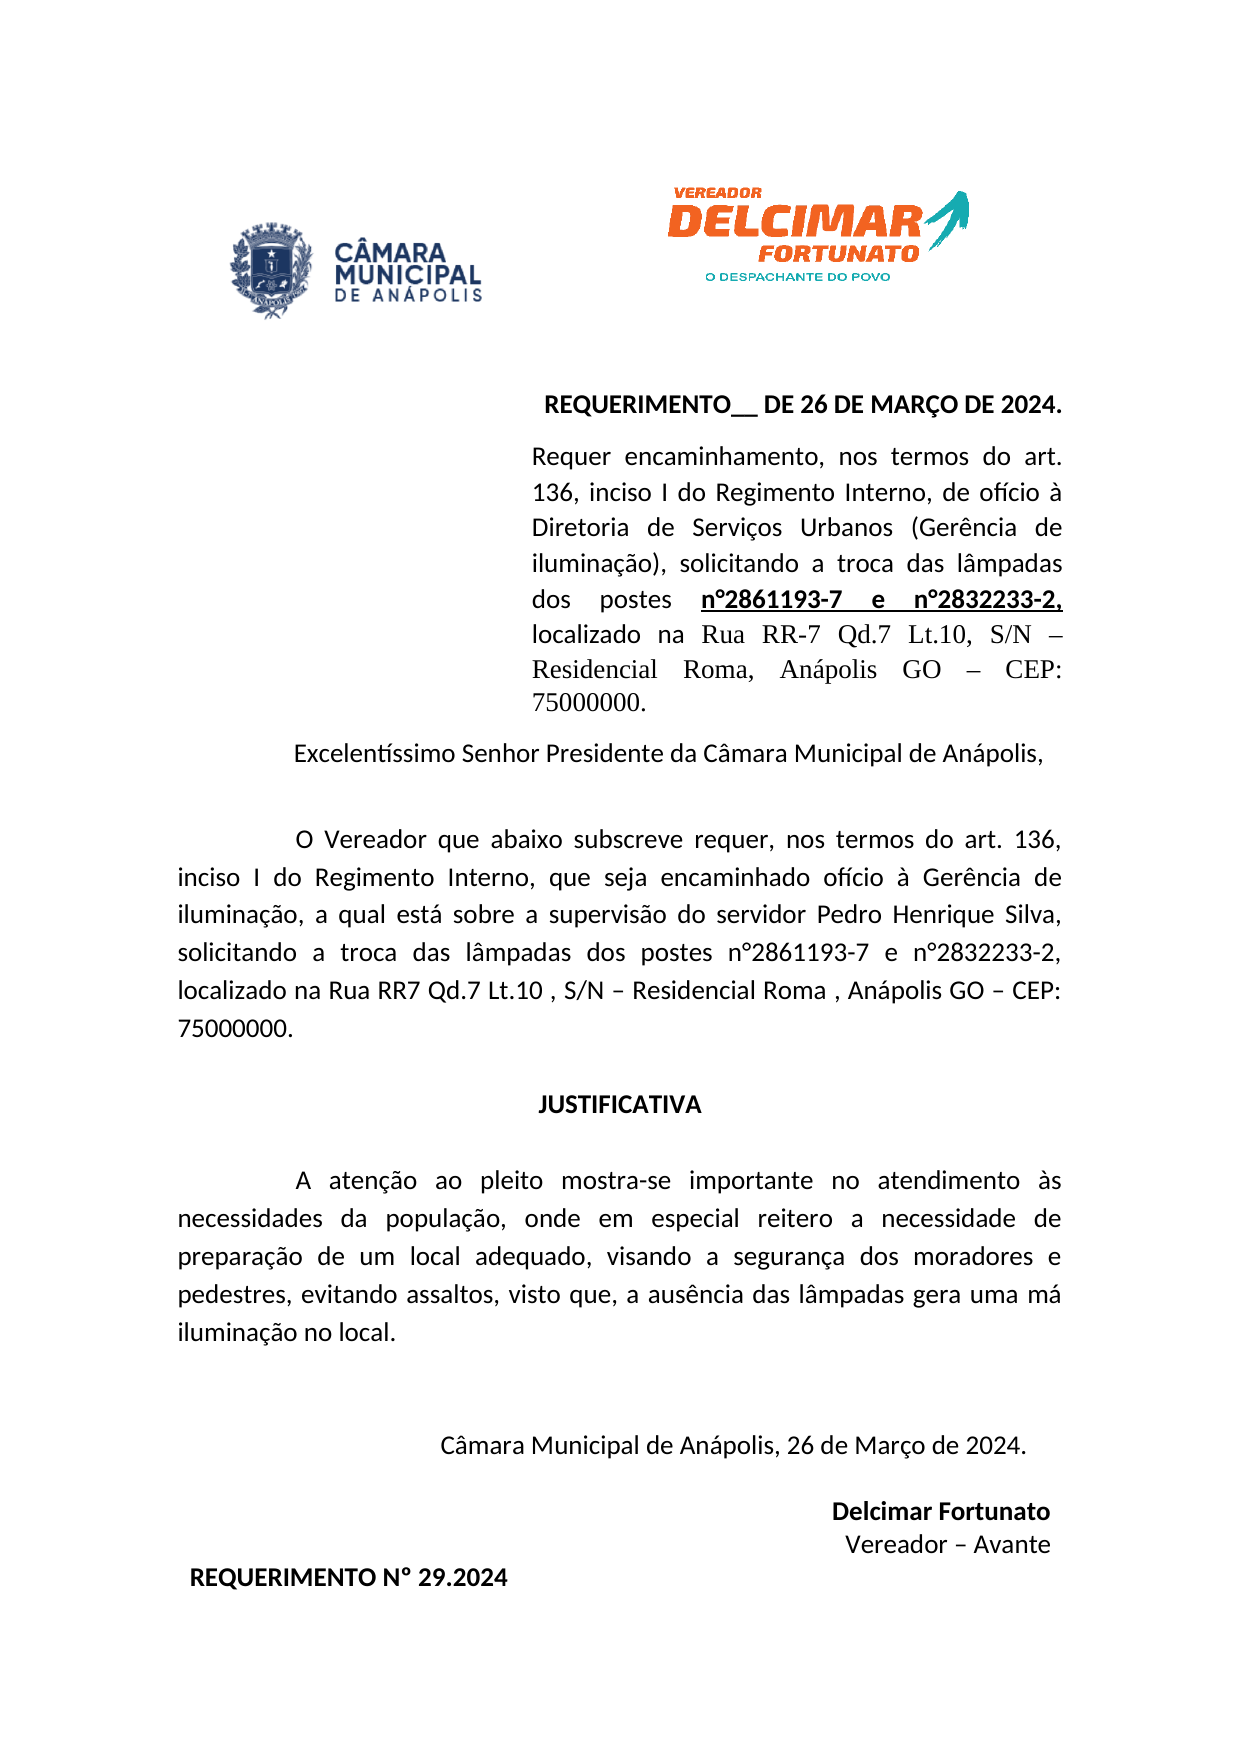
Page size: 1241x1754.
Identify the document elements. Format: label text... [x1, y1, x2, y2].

text REQUERIMENTO__ DE 26 DE MARÇO DE 2024. [177, 387, 1063, 420]
text Delcimar Fortunato [177, 1494, 1063, 1527]
picture [615, 147, 1021, 321]
text JUSTIFICATIVA [177, 1087, 1063, 1120]
text REQUERIMENTO Nº 29.2024 [177, 1561, 1063, 1593]
picture [222, 219, 486, 321]
text Vereador – Avante [177, 1527, 1063, 1561]
text A atenção ao pleito mostra-se importante no atendimento às necessidades da população, onde em especial reitero a necessidade de preparação de um local adequado, visando a segurança dos moradores e pedestres, evitando assaltos, visto que, a ausência das lâmpadas gera uma má iluminação no local. [177, 1163, 1063, 1348]
text Câmara Municipal de Anápolis, 26 de Março de 2024. [177, 1428, 1063, 1462]
text O Vereador que abaixo subscreve requer, nos termos do art. 136, inciso I do Regimento Interno, que seja encaminhado ofício à Gerência de iluminação, a qual está sobre a supervisão do servidor Pedro Henrique Silva, solicitando a troca das lâmpadas dos postes n°2861193-7 e n°2832233-2, localizado na Rua RR7 Qd.7 Lt.10 , S/N – Residencial Roma , Anápolis GO – CEP: 75000000. [177, 822, 1063, 1044]
text Requer encaminhamento, nos termos do art. 136, inciso I do Regimento Interno, de ofício à Diretoria de Serviços Urbanos (Gerência de iluminação), solicitando a troca das lâmpadas dos postes n°2861193-7 e n°2832233-2, localizado na Rua RR-7 Qd.7 Lt.10, S/N – Residencial Roma, Anápolis GO – CEP: 75000000. [532, 439, 1063, 717]
text Excelentíssimo Senhor Presidente da Câmara Municipal de Anápolis, [177, 737, 1063, 769]
